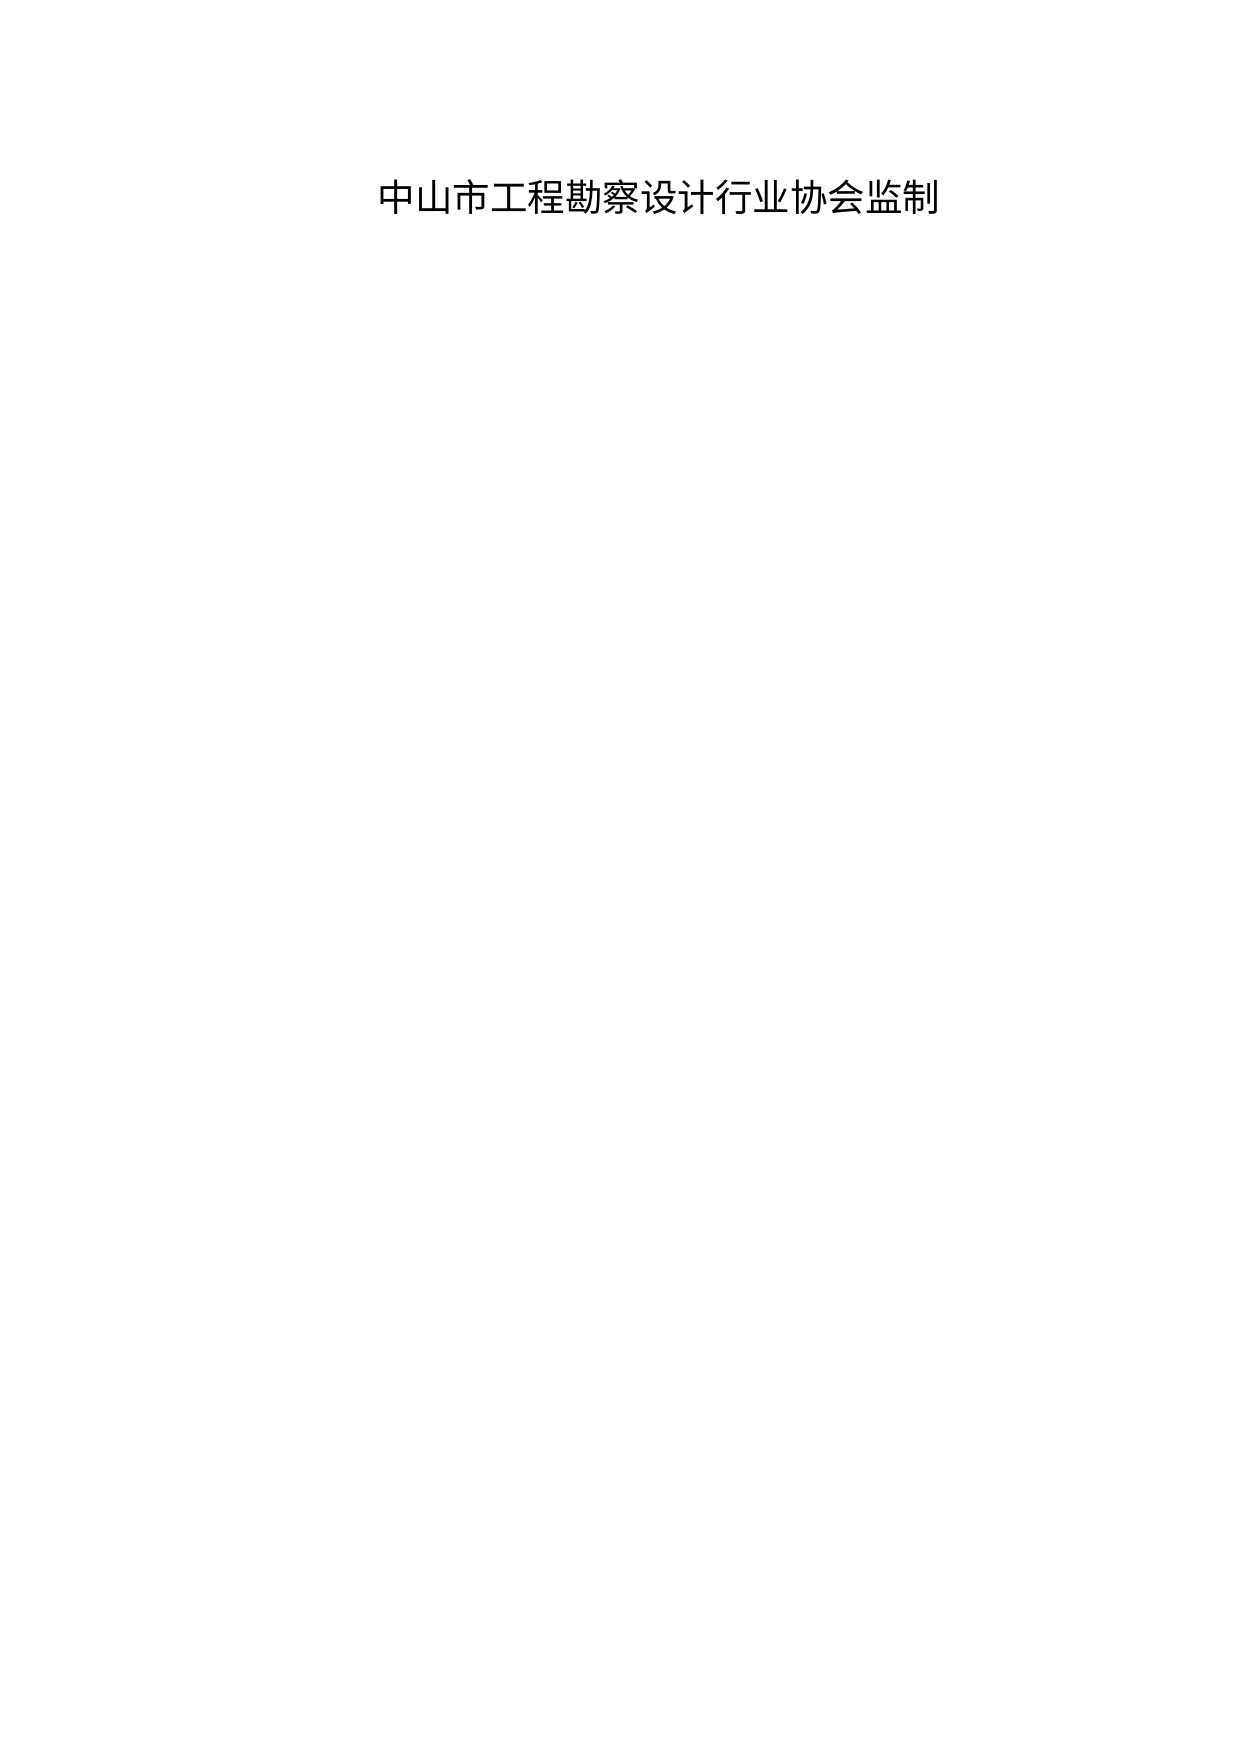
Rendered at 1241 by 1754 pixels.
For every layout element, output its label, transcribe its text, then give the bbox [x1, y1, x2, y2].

text 中山市工程勘察设计行业协会监制 [248, 163, 1069, 228]
